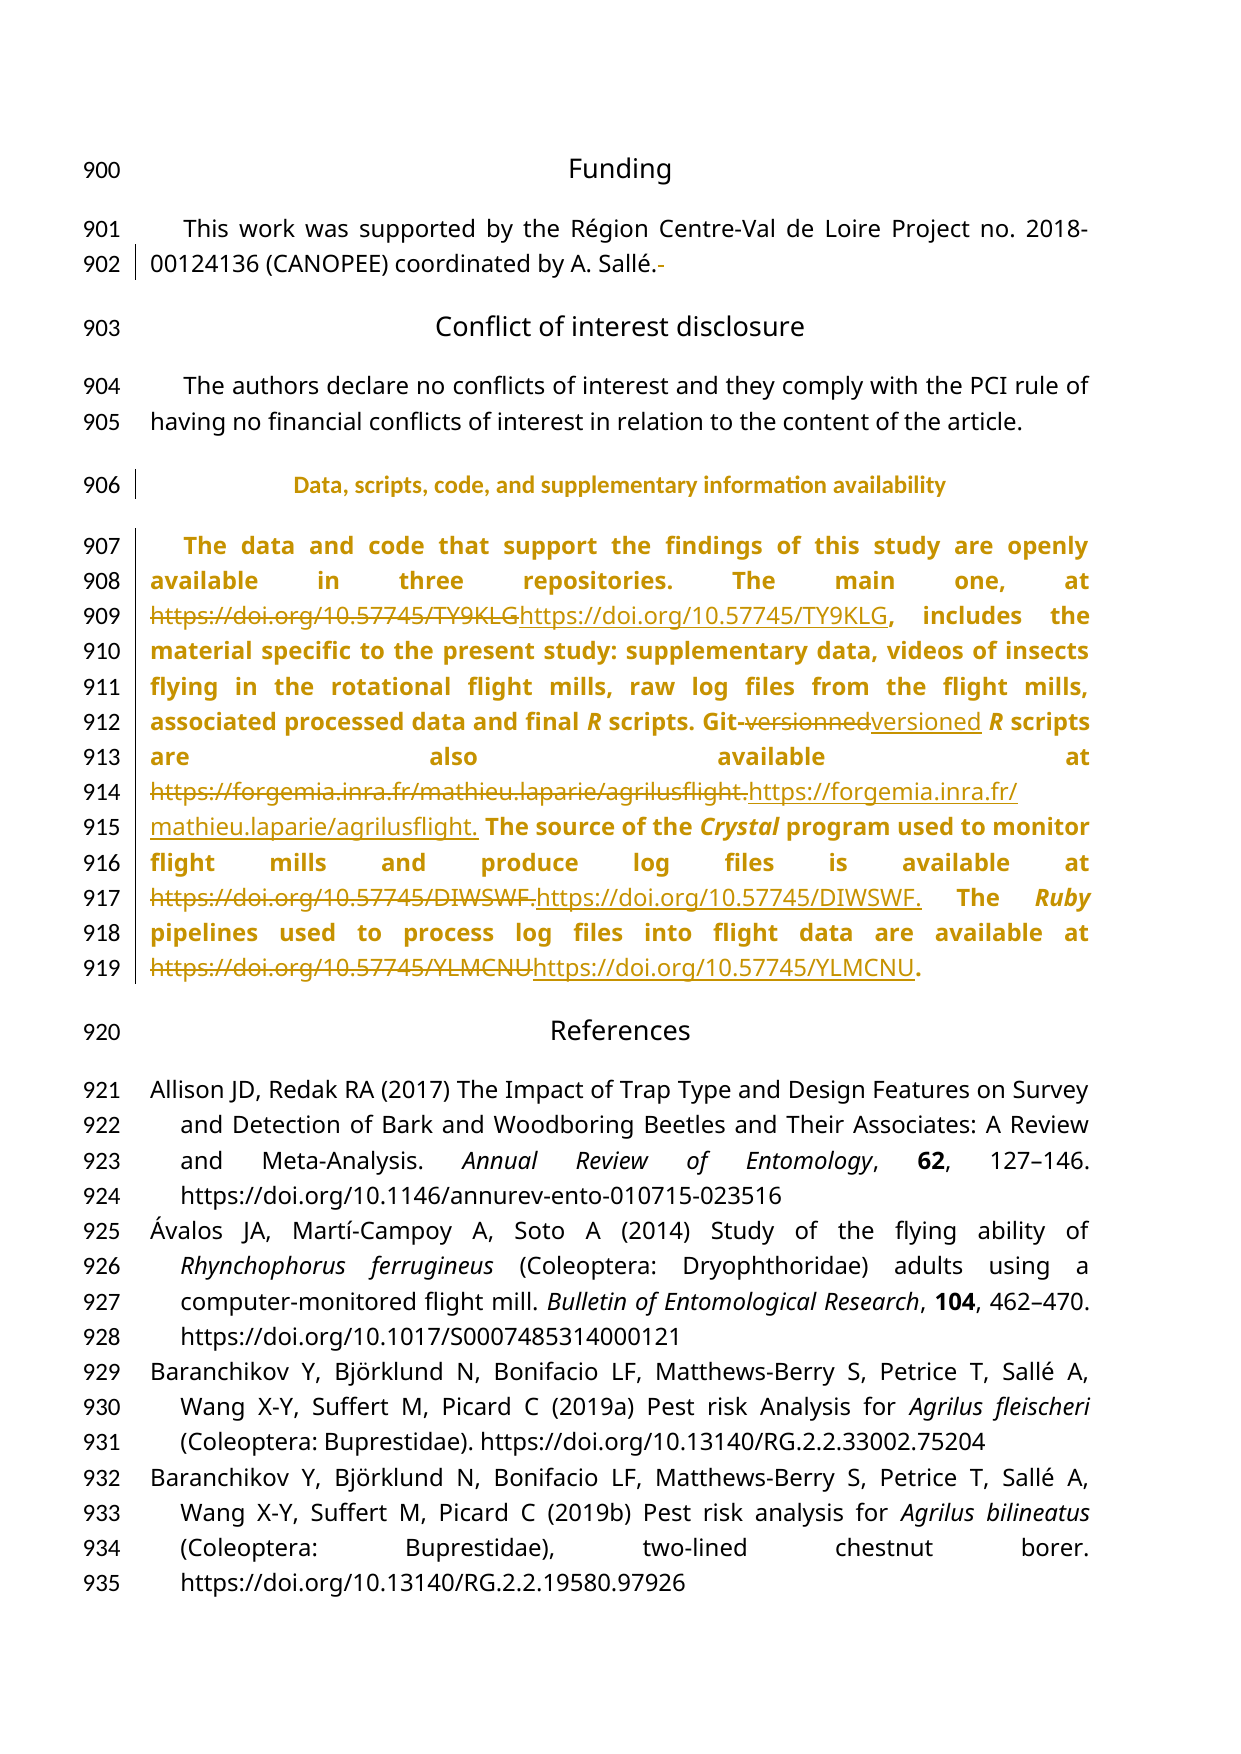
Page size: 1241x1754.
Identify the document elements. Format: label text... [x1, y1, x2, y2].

text This work was supported by the Région Centre-Val de Loire Project no. 2018-00124136 (CANOPEE) coordinated by A. Sallé. [150, 212, 1090, 280]
text The authors declare no conflicts of interest and they comply with the PCI rule of having no financial conflicts of interest in relation to the content of the article. [150, 369, 1090, 437]
text Ávalos JA, Martí-Campoy A, Soto A (2014) Study of the flying ability of Rhynchophorus ferrugineus (Coleoptera: Dryophthoridae) adults using a computer-monitored flight mill. Bulletin of Entomological Research, 104, 462–470. https://doi.org/10.1017/S0007485314000121 [150, 1214, 1090, 1352]
text References [150, 1011, 1090, 1048]
text Data, scripts, code, and supplementary information availability [150, 469, 1090, 499]
text Baranchikov Y, Björklund N, Bonifacio LF, Matthews-Berry S, Petrice T, Sallé A, Wang X-Y, Suffert M, Picard C (2019b) Pest risk analysis for Agrilus bilineatus (Coleoptera: Buprestidae), two-lined chestnut borer. https://doi.org/10.13140/RG.2.2.19580.97926 [150, 1460, 1090, 1598]
text Baranchikov Y, Björklund N, Bonifacio LF, Matthews-Berry S, Petrice T, Sallé A, Wang X-Y, Suffert M, Picard C (2019a) Pest risk Analysis for Agrilus fleischeri (Coleoptera: Buprestidae). https://doi.org/10.13140/RG.2.2.33002.75204 [150, 1355, 1090, 1458]
text The data and code that support the findings of this study are openly available in three repositories. The main one, at , includes the material specific to the present study: supplementary data, videos of insects flying in the rotational flight mills, raw log files from the flight mills, associated processed data and final R scripts. Git- R scripts are also available at The source of the Crystal program used to monitor flight mills and produce log files is available at The Ruby pipelines used to process log files into flight data are available at . [150, 528, 1090, 983]
text Conflict of interest disclosure [150, 307, 1090, 344]
text Allison JD, Redak RA (2017) The Impact of Trap Type and Design Features on Survey and Detection of Bark and Woodboring Beetles and Their Associates: A Review and Meta-Analysis. Annual Review of Entomology, 62, 127–146. https://doi.org/10.1146/annurev-ento-010715-023516 [150, 1073, 1090, 1211]
text Funding [150, 150, 1090, 187]
